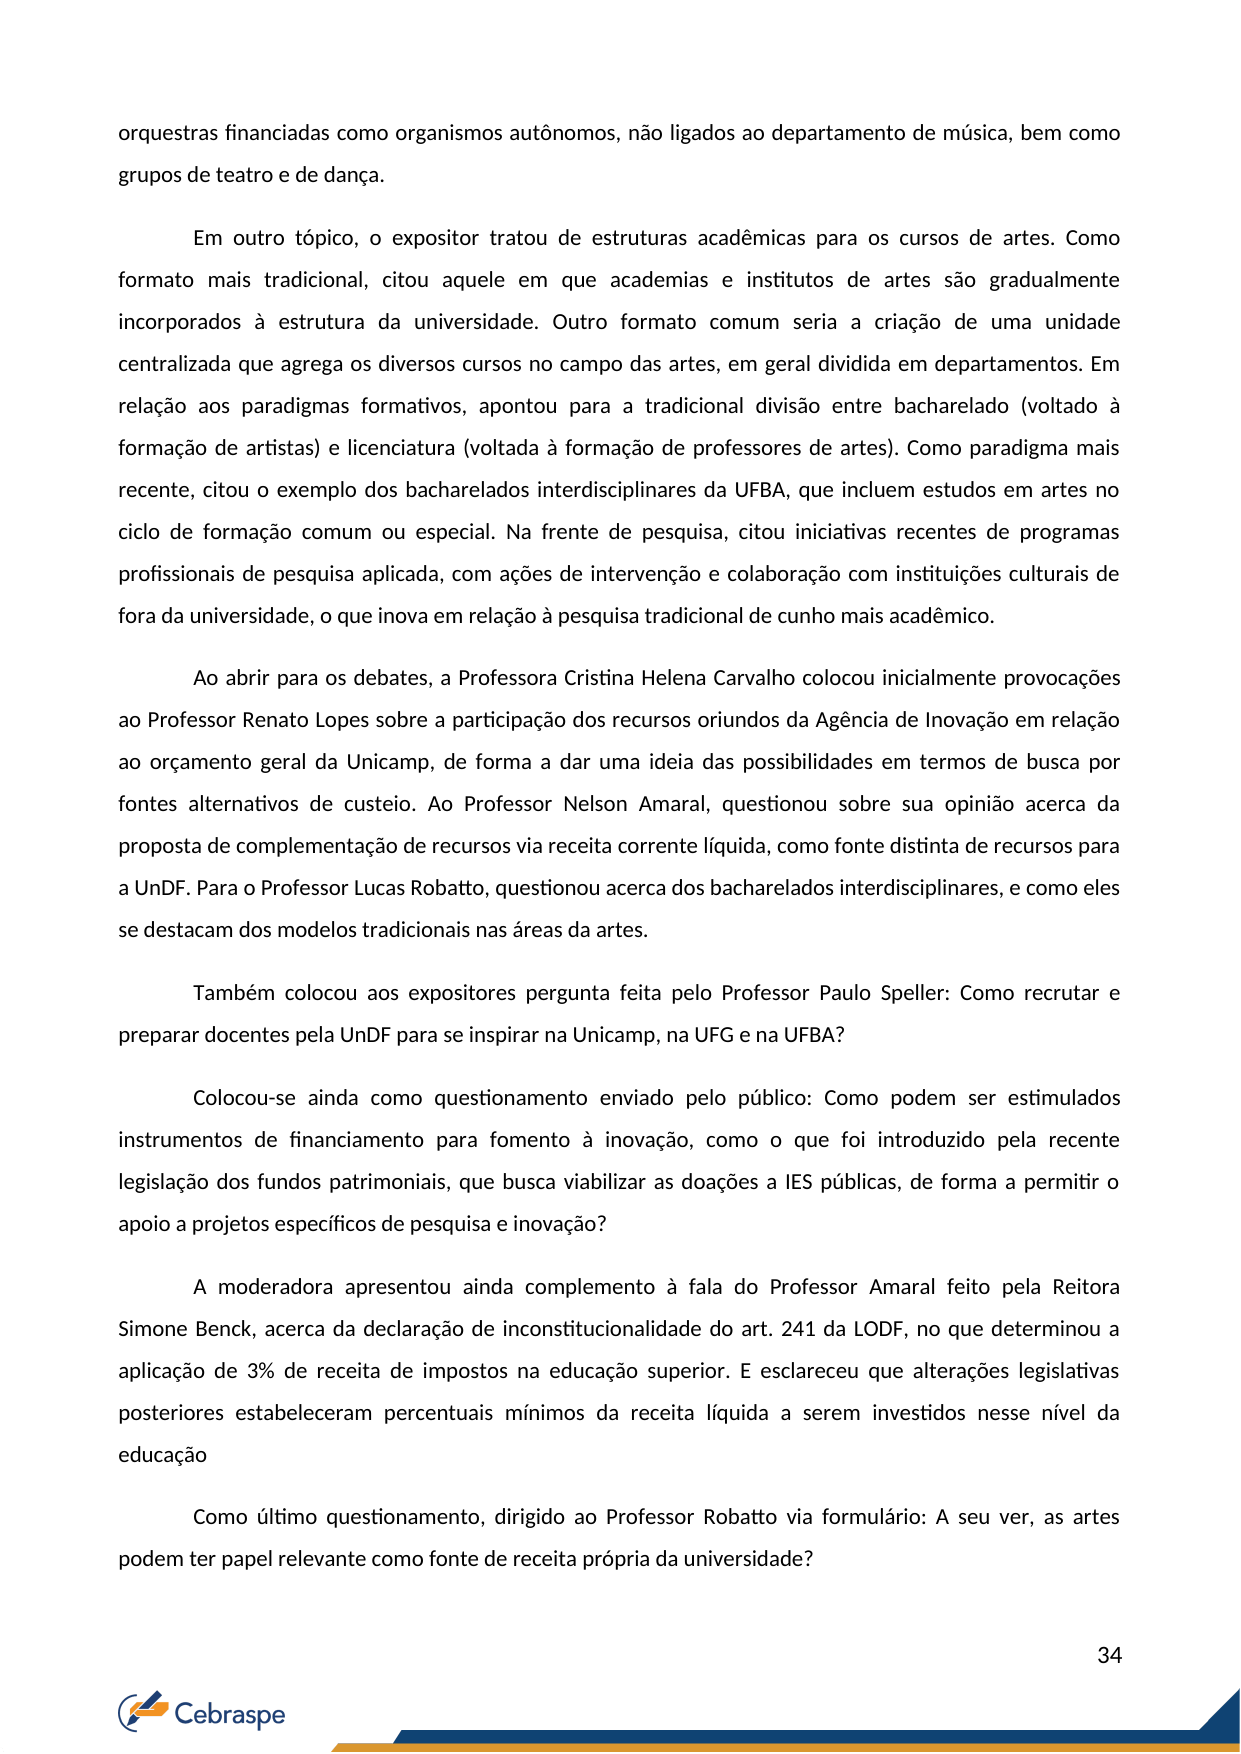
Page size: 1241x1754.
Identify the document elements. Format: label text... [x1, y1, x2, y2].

picture [0, 1658, 1240, 1752]
text A moderadora apresentou ainda complemento à fala do Professor Amaral feito pela Reitora Simone Benck, acerca da declaração de inconstitucionalidade do art. 241 da LODF, no que determinou a aplicação de 3% de receita de impostos na educação superior. E esclareceu que alterações legislativas posteriores estabeleceram percentuais mínimos da receita líquida a serem investidos nesse nível da educação [118, 1272, 1122, 1468]
text Em outro tópico, o expositor tratou de estruturas acadêmicas para os cursos de artes. Como formato mais tradicional, citou aquele em que academias e institutos de artes são gradualmente incorporados à estrutura da universidade. Outro formato comum seria a criação de uma unidade centralizada que agrega os diversos cursos no campo das artes, em geral dividida em departamentos. Em relação aos paradigmas formativos, apontou para a tradicional divisão entre bacharelado (voltado à formação de artistas) e licenciatura (voltada à formação de professores de artes). Como paradigma mais recente, citou o exemplo dos bacharelados interdisciplinares da UFBA, que incluem estudos em artes no ciclo de formação comum ou especial. Na frente de pesquisa, citou iniciativas recentes de programas profissionais de pesquisa aplicada, com ações de intervenção e colaboração com instituições culturais de fora da universidade, o que inova em relação à pesquisa tradicional de cunho mais acadêmico. [118, 223, 1122, 629]
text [118, 118, 1122, 188]
text Como último questionamento, dirigido ao Professor Robatto via formulário: A seu ver, as artes podem ter papel relevante como fonte de receita própria da universidade? [118, 1502, 1122, 1572]
text Colocou-se ainda como questionamento enviado pelo público: Como podem ser estimulados instrumentos de financiamento para fomento à inovação, como o que foi introduzido pela recente legislação dos fundos patrimoniais, que busca viabilizar as doações a IES públicas, de forma a permitir o apoio a projetos específicos de pesquisa e inovação? [118, 1083, 1122, 1237]
text Também colocou aos expositores pergunta feita pelo Professor Paulo Speller: Como recrutar e preparar docentes pela UnDF para se inspirar na Unicamp, na UFG e na UFBA? [118, 978, 1122, 1048]
text Ao abrir para os debates, a Professora Cristina Helena Carvalho colocou inicialmente provocações ao Professor Renato Lopes sobre a participação dos recursos oriundos da Agência de Inovação em relação ao orçamento geral da Unicamp, de forma a dar uma ideia das possibilidades em termos de busca por fontes alternativos de custeio. Ao Professor Nelson Amaral, questionou sobre sua opinião acerca da proposta de complementação de recursos via receita corrente líquida, como fonte distinta de recursos para a UnDF. Para o Professor Lucas Robatto, questionou acerca dos bacharelados interdisciplinares, e como eles se destacam dos modelos tradicionais nas áreas da artes. [118, 663, 1122, 943]
